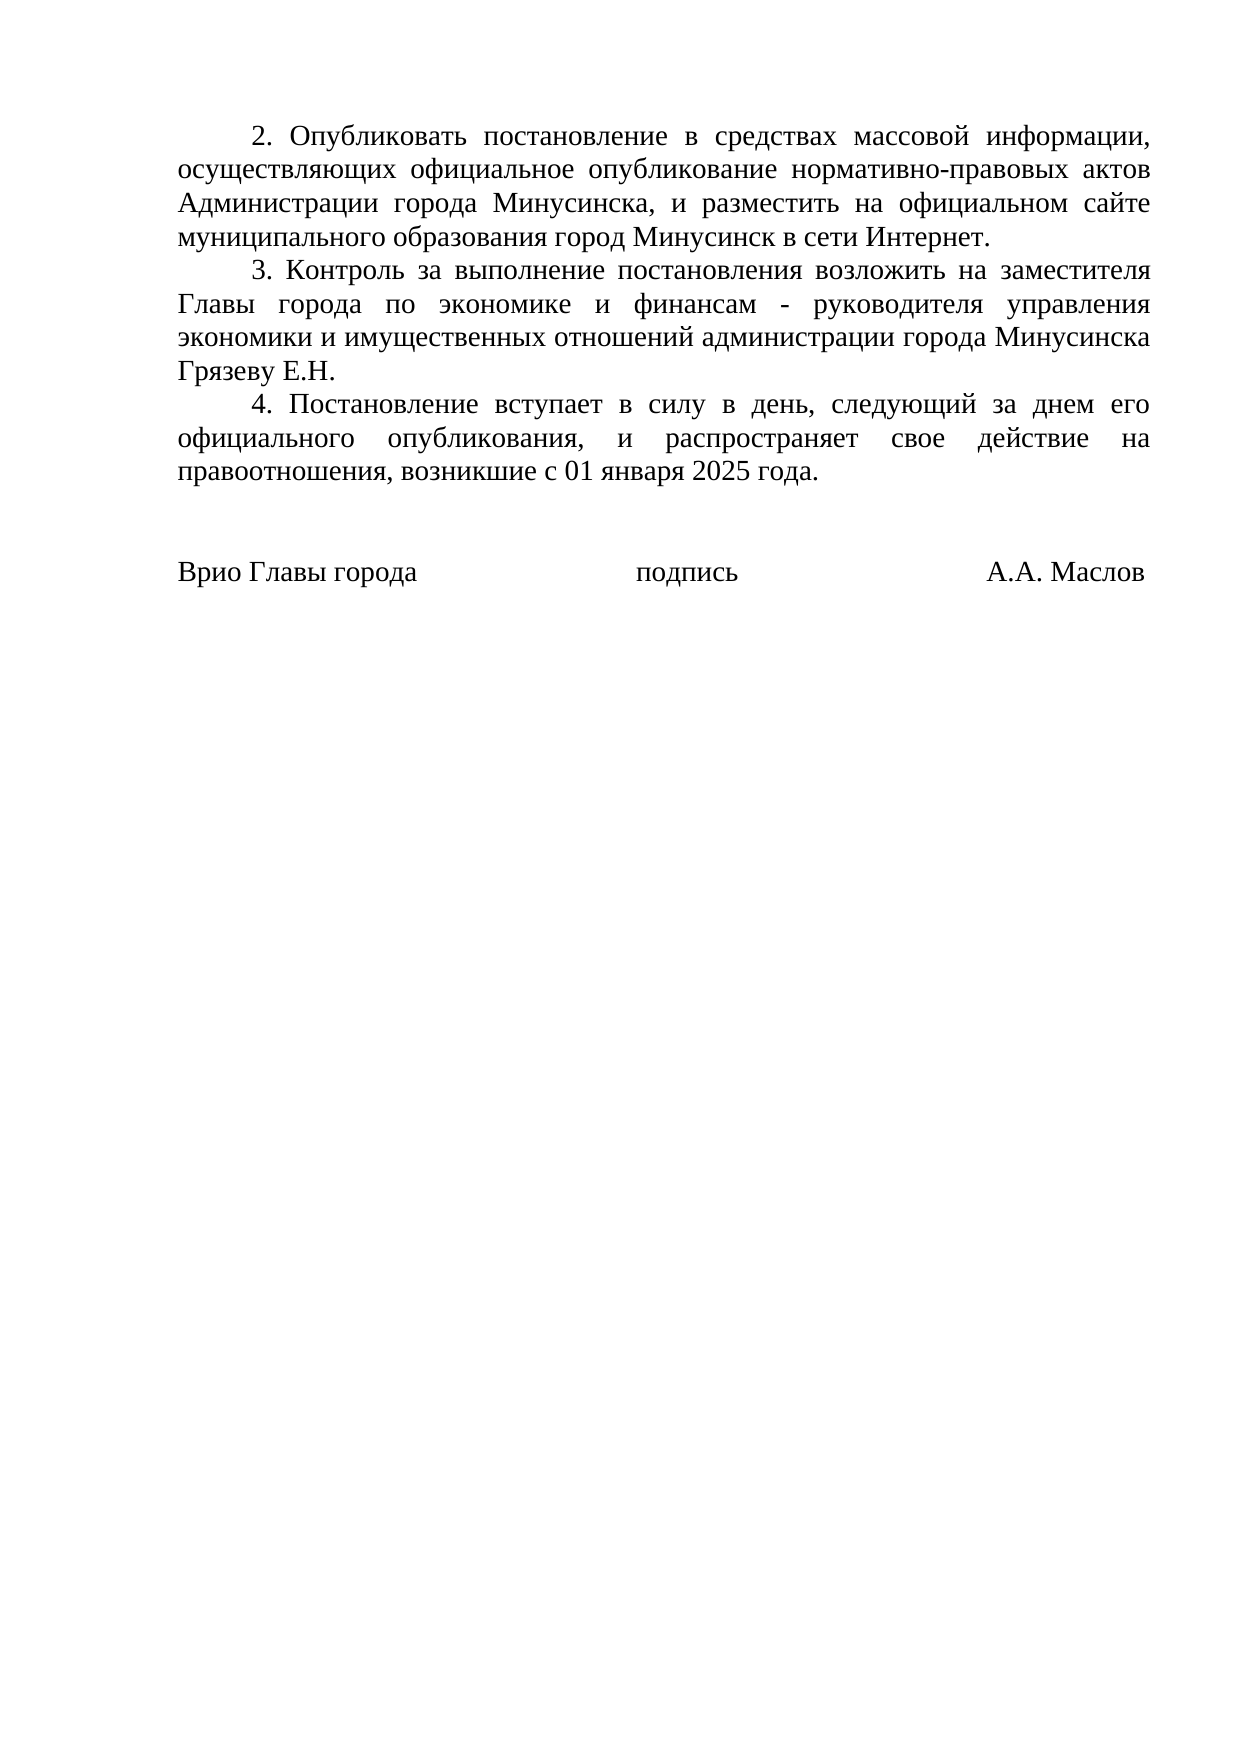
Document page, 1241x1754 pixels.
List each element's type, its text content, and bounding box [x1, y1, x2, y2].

text 4. Постановление вступает в силу в день, следующий за днем его официального опубликования, и распространяет свое действие на правоотношения, возникшие с 01 января 2025 года. [177, 386, 1151, 487]
text 2. Опубликовать постановление в средствах массовой информации, осуществляющих официальное опубликование нормативно-правовых актов Администрации города Минусинска, и разместить на официальном сайте муниципального образования город Минусинск в сети Интернет. [177, 118, 1152, 252]
text 3. Контроль за выполнение постановления возложить на заместителя Главы города по экономике и финансам - руководителя управления экономики и имущественных отношений администрации города Минусинска Грязеву Е.Н. [177, 252, 1151, 386]
text Врио Главы города подпись А.А. Маслов [177, 554, 1152, 588]
